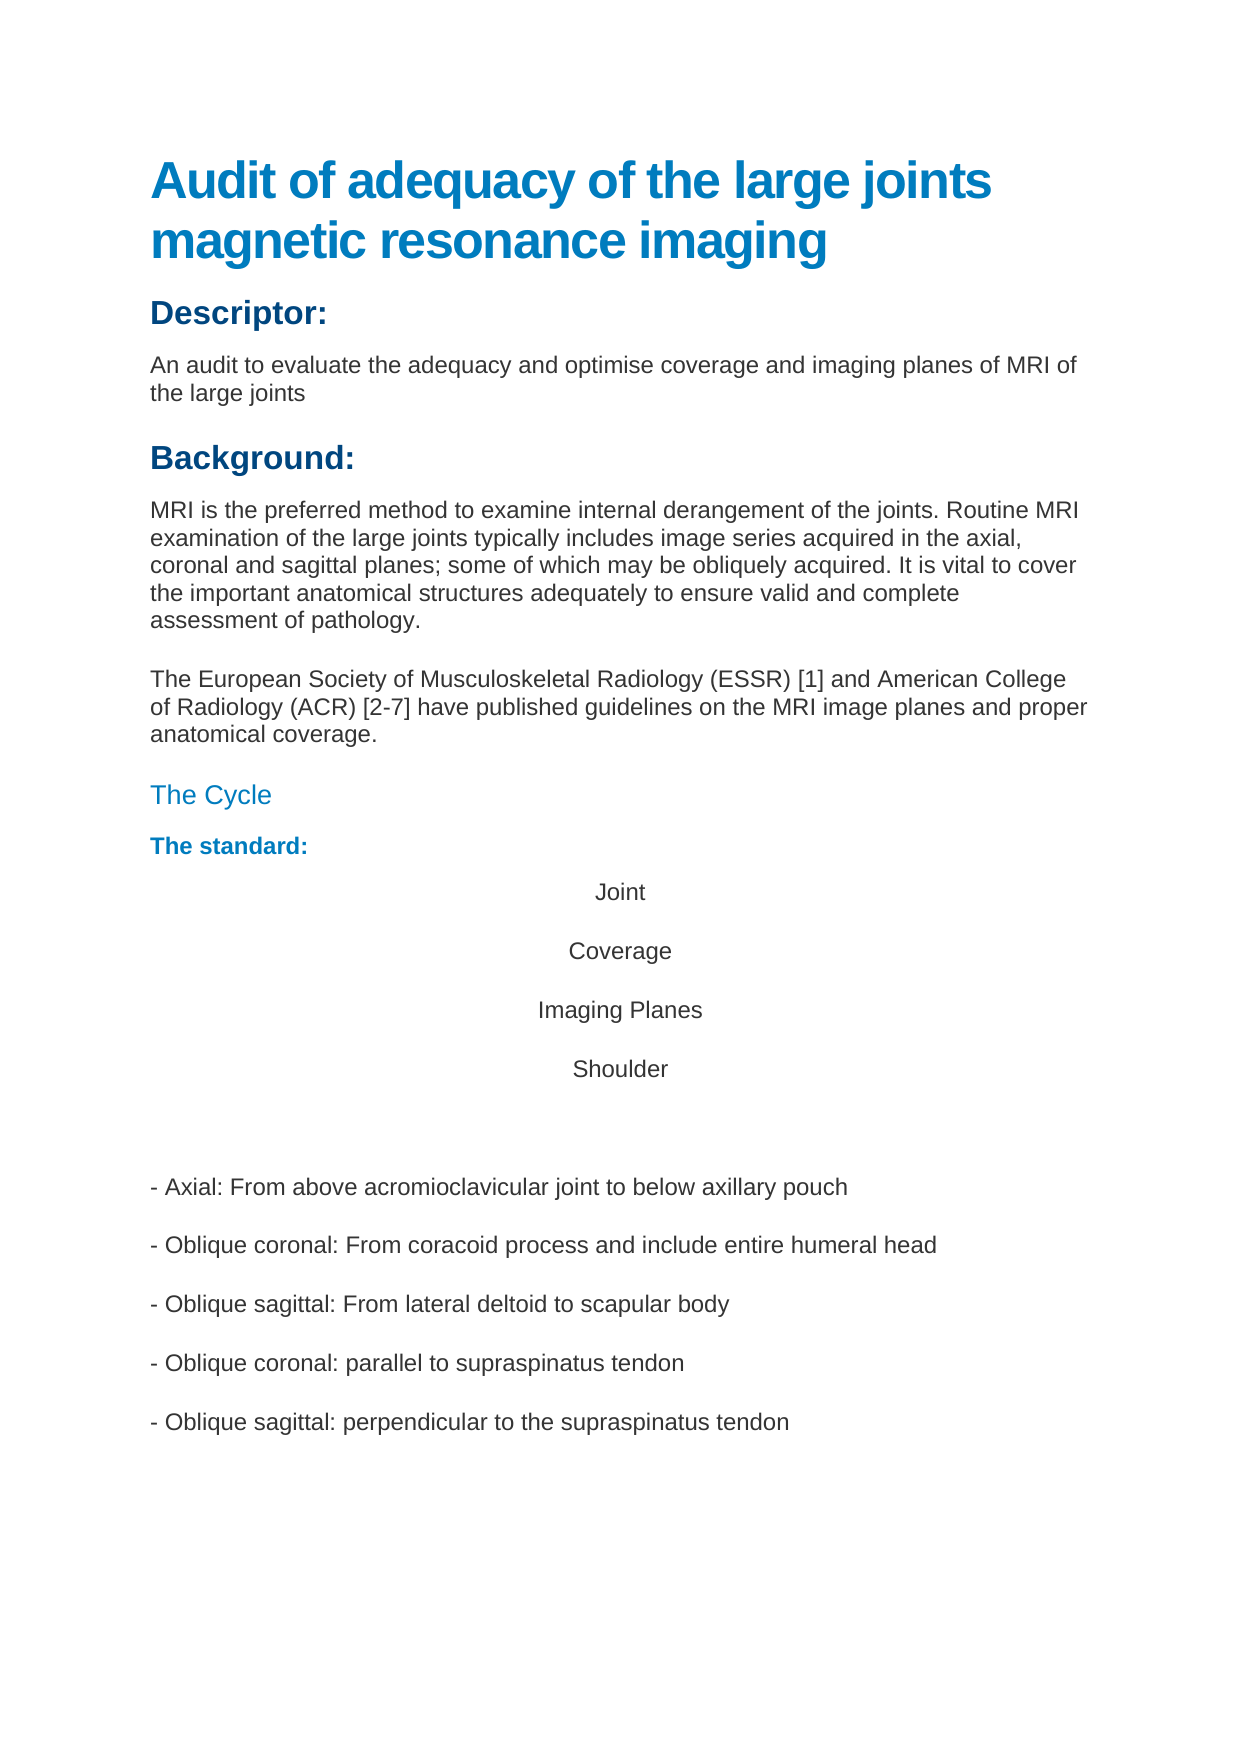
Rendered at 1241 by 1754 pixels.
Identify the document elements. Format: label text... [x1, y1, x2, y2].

text An audit to evaluate the adequacy and optimise coverage and imaging planes of MRI of the large joints [150, 351, 1090, 407]
text MRI is the preferred method to examine internal derangement of the joints. Routine MRI examination of the large joints typically includes image series acquired in the axial, coronal and sagittal planes; some of which may be obliquely acquired. It is vital to cover the important anatomical structures adequately to ensure valid and complete assessment of pathology. [150, 496, 1090, 634]
subtitle The Cycle [150, 779, 1090, 811]
text - Oblique sagittal: perpendicular to the supraspinatus tendon [150, 1408, 1090, 1436]
text - Axial: From above acromioclavicular joint to below axillary pouch [150, 1172, 1090, 1200]
text Joint [150, 878, 1090, 906]
text - Oblique sagittal: From lateral deltoid to scapular body [150, 1290, 1090, 1318]
text Background: [150, 438, 1090, 476]
text Coverage [150, 937, 1090, 965]
text Descriptor: [150, 293, 1090, 332]
text Imaging Planes [150, 996, 1090, 1023]
text - Oblique coronal: From coracoid process and include entire humeral head [150, 1231, 1090, 1259]
text Shoulder [150, 1055, 1090, 1082]
text The standard: [150, 832, 1090, 859]
text Audit of adequacy of the large joints magnetic resonance imaging [150, 150, 1090, 270]
text The European Society of Musculoskeletal Radiology (ESSR) [1] and American College of Radiology (ACR) [2-7] have published guidelines on the MRI image planes and proper anatomical coverage. [150, 665, 1090, 748]
text - Oblique coronal: parallel to supraspinatus tendon [150, 1349, 1090, 1377]
